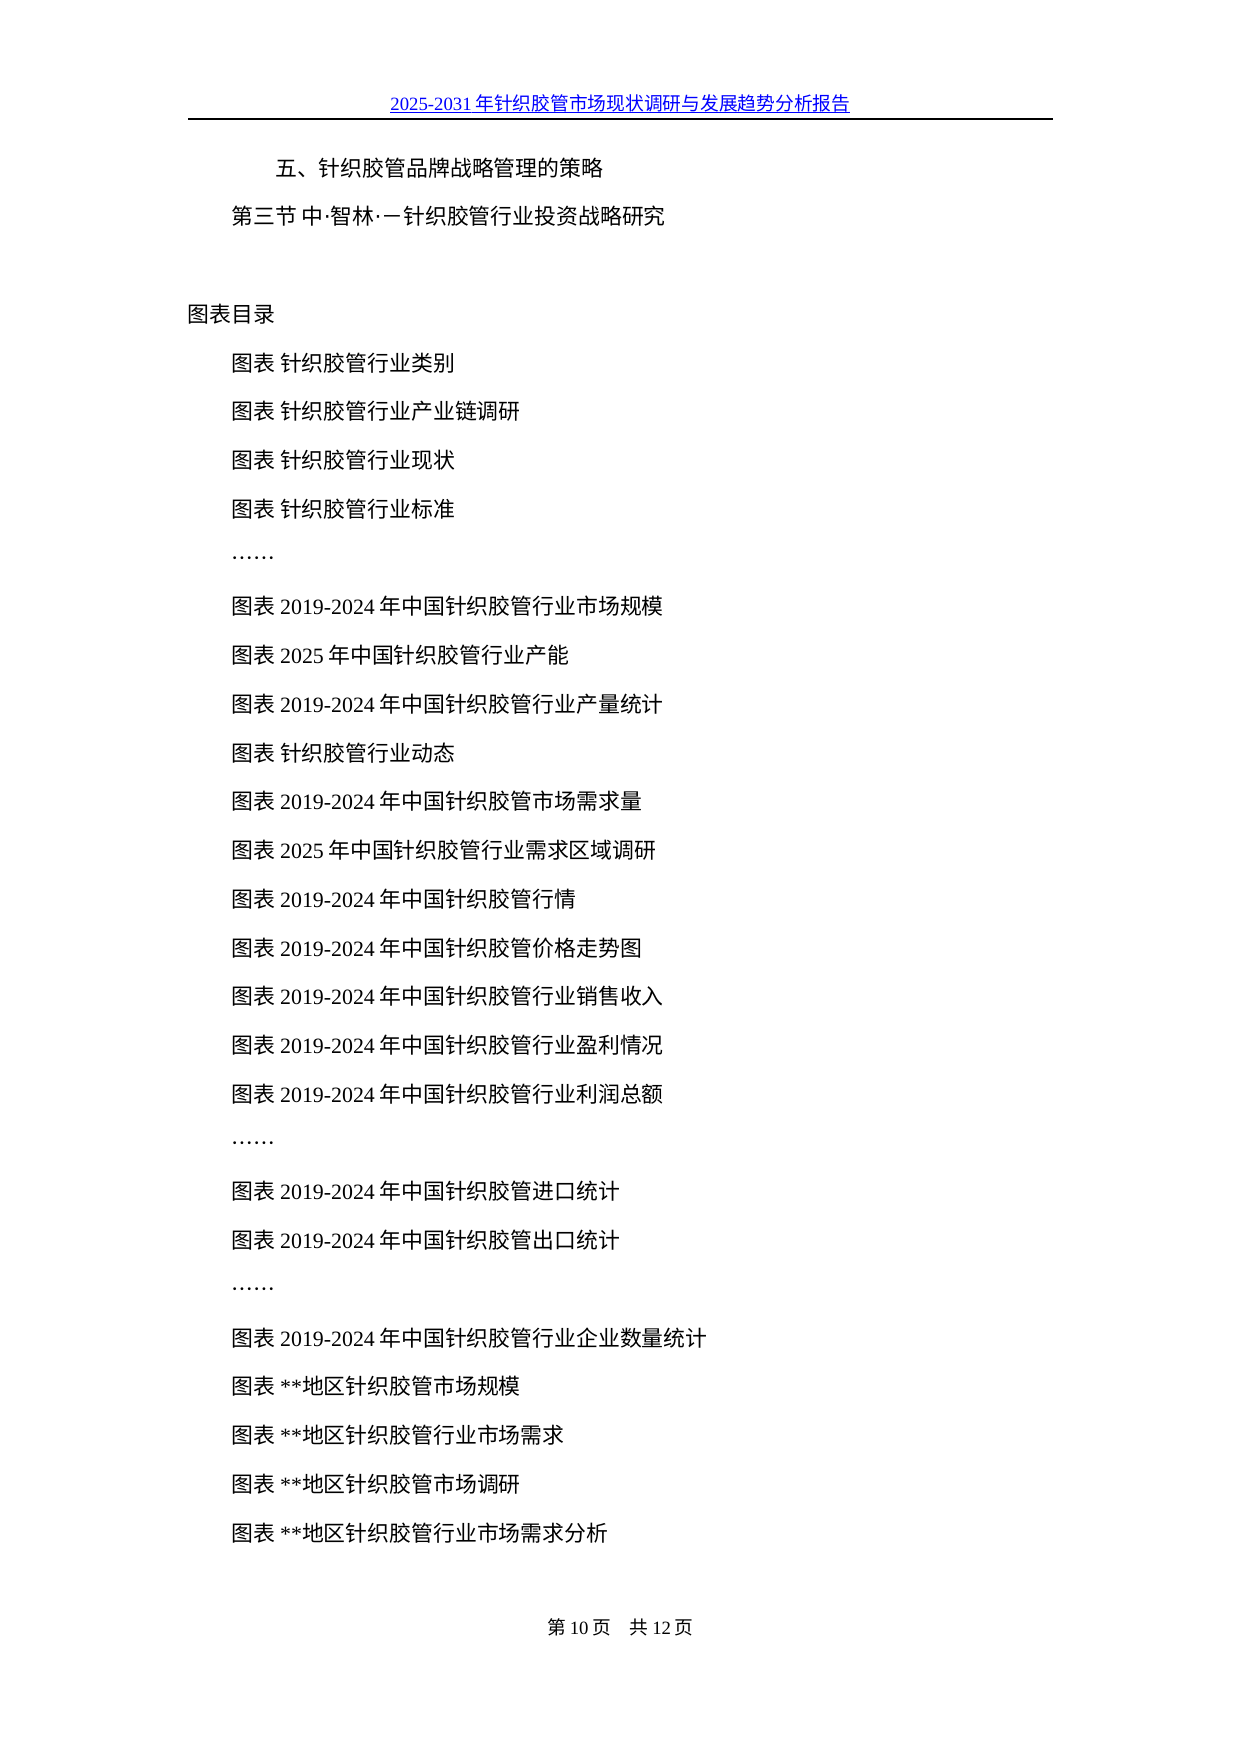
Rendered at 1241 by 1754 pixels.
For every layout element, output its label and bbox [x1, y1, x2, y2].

text [187, 150, 1053, 1548]
